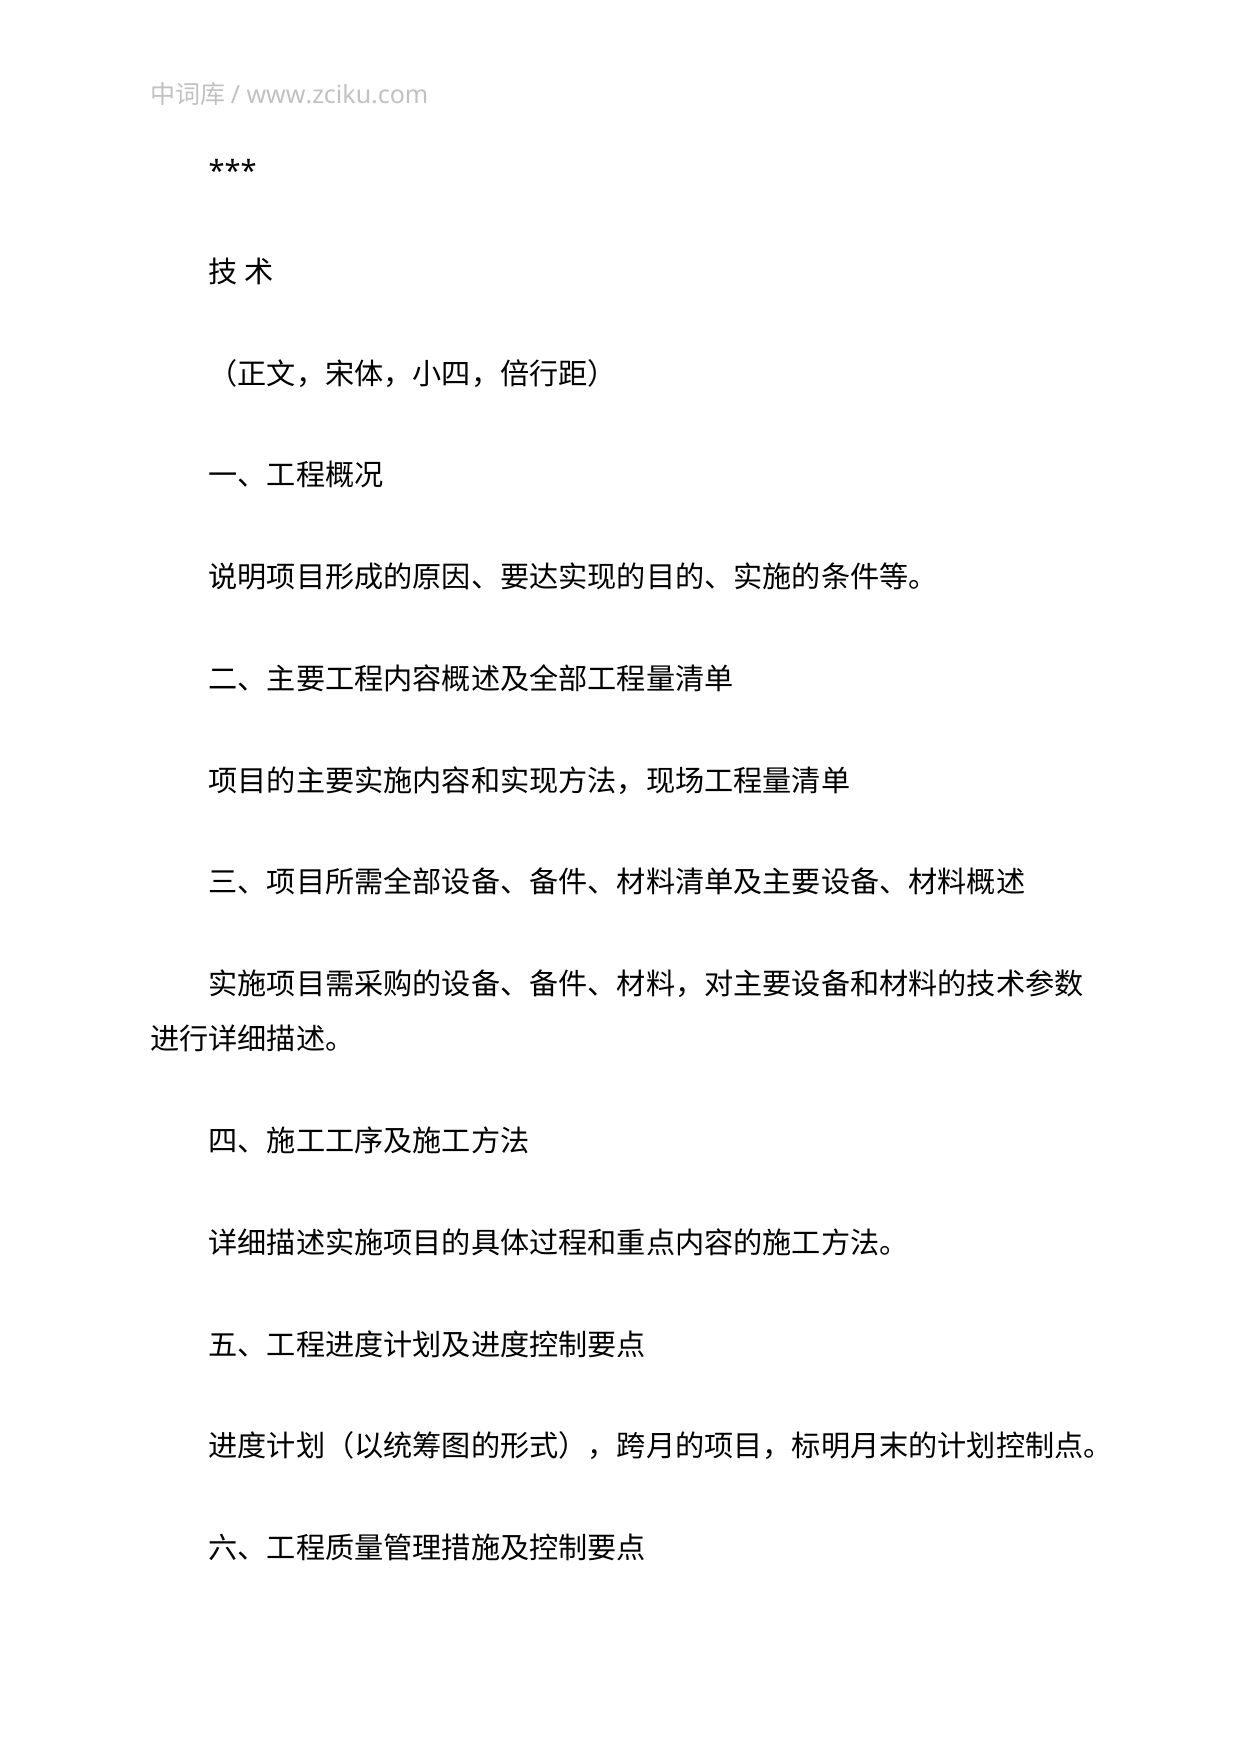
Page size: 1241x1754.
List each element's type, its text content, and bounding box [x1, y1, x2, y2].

text 说明项目形成的原因、要达实现的目的、实施的条件等。 [150, 554, 1090, 596]
text 一、工程概况 [150, 452, 1090, 494]
text 四、施工工序及施工方法 [150, 1117, 1090, 1160]
text 实施项目需采购的设备、备件、材料，对主要设备和材料的技术参数进行详细描述。 [150, 961, 1090, 1058]
text 详细描述实施项目的具体过程和重点内容的施工方法。 [150, 1219, 1090, 1262]
text 二、主要工程内容概述及全部工程量清单 [150, 656, 1090, 698]
text （正文，宋体，小四，倍行距） [150, 350, 1090, 392]
text 三、项目所需全部设备、备件、材料清单及主要设备、材料概述 [150, 859, 1090, 901]
text 六、工程质量管理措施及控制要点 [150, 1524, 1090, 1567]
text *** [150, 150, 1090, 190]
text 项目的主要实施内容和实现方法，现场工程量清单 [150, 757, 1090, 799]
text 五、工程进度计划及进度控制要点 [150, 1321, 1090, 1363]
text 进度计划（以统筹图的形式），跨月的项目，标明月末的计划控制点。 [150, 1423, 1090, 1465]
text 技 术 [150, 248, 1090, 291]
